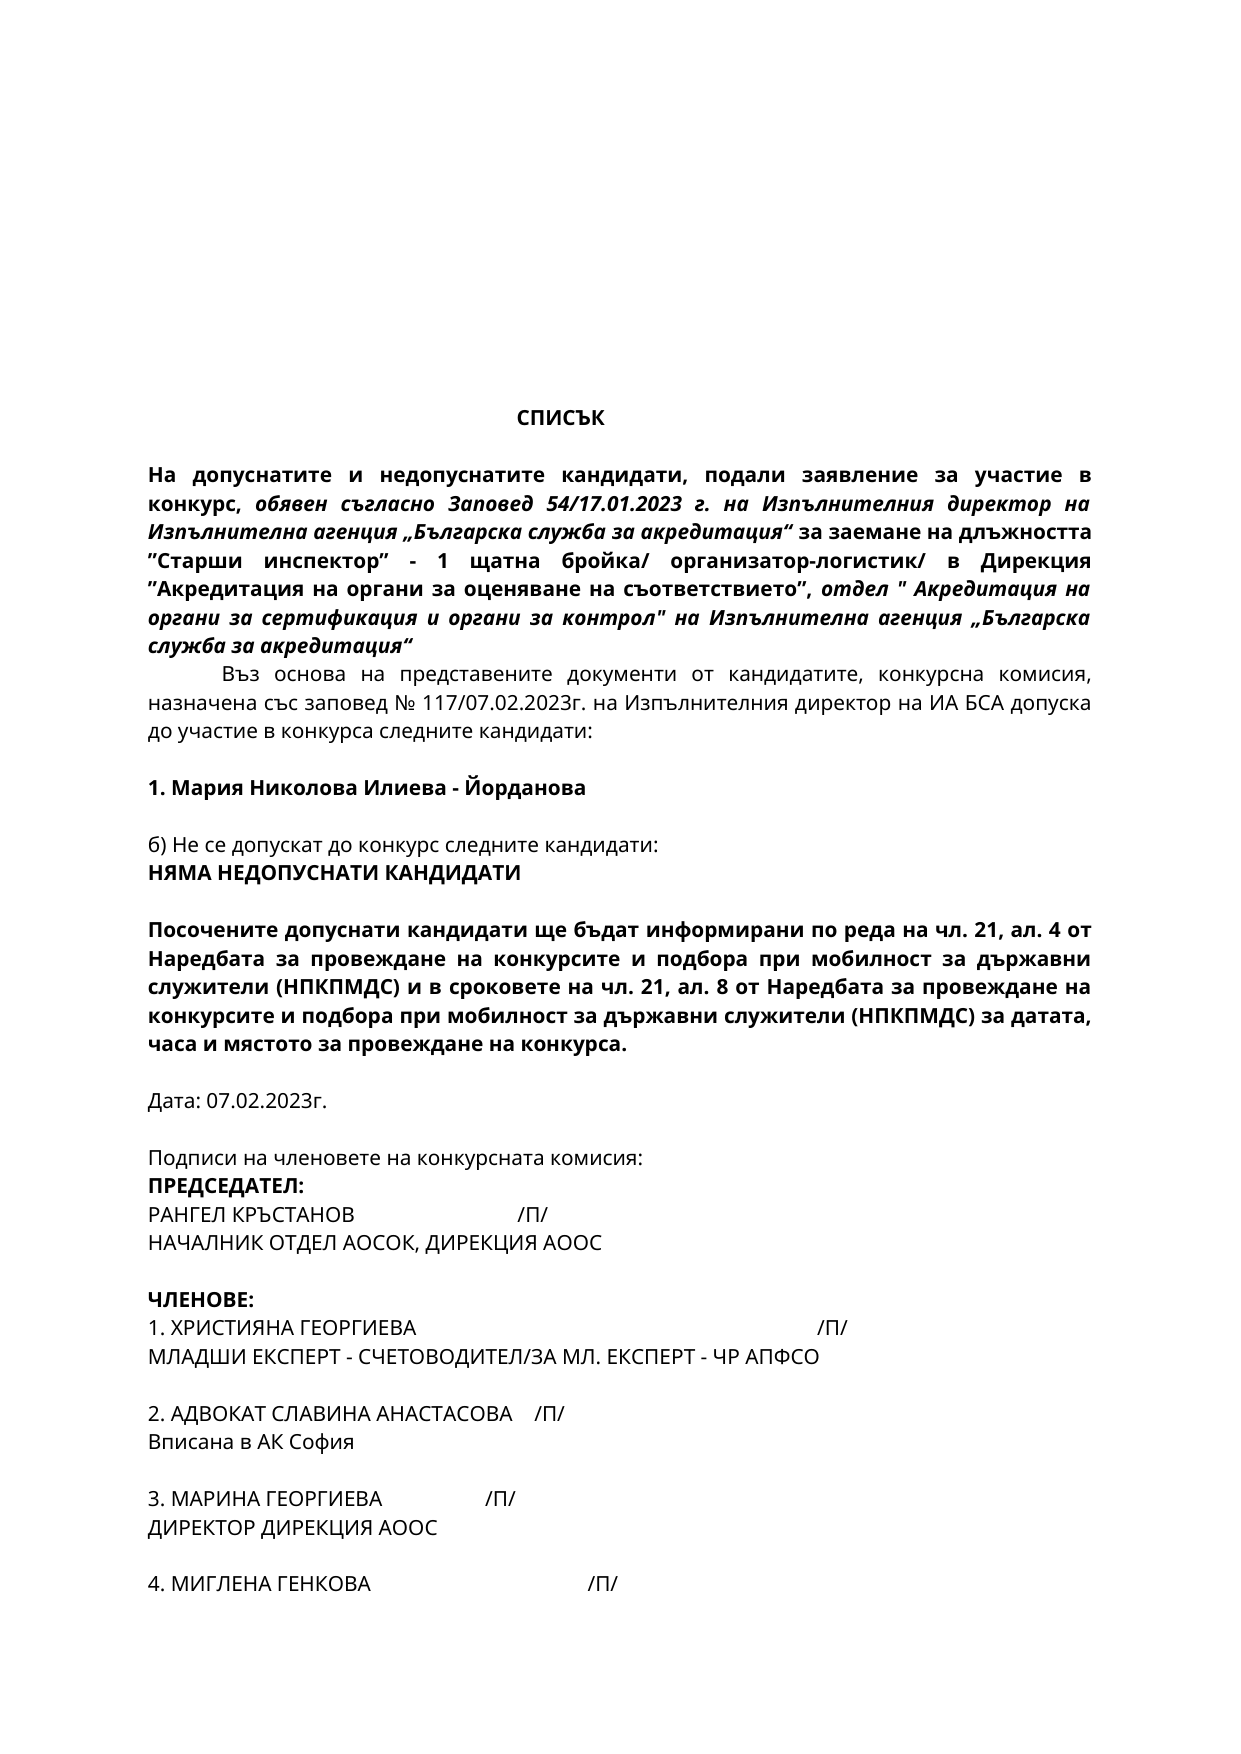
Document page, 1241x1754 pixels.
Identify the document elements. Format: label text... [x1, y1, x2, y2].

text НЯМА НЕДОПУСНАТИ КАНДИДАТИ [148, 858, 1093, 887]
text 3. МАРИНА ГЕОРГИЕВА /П/ [148, 1484, 1093, 1513]
text СПИСЪК [516, 403, 1093, 432]
text На допуснатите и недопуснатите кандидати, подали заявление за участие в конкурс, обявен съгласно Заповед 54/17.01.2023 г. на Изпълнителния директор на Изпълнителна агенция „Българска служба за акредитация“ за заемане на длъжността ”Старши инспектор” - 1 щатна бройка/ организатор-логистик/ в Дирекция ”Акредитация на органи за оценяване на съответствието”, отдел " Акредитация на органи за сертификация и органи за контрол" на Изпълнителна агенция „Българска служба за акредитация“ [148, 460, 1093, 659]
text ДИРЕКТОР ДИРЕКЦИЯ АООС [148, 1513, 1093, 1541]
text НАЧАЛНИК ОТДЕЛ АОСОК, ДИРЕКЦИЯ АООС [148, 1228, 1093, 1257]
text 4. МИГЛЕНА ГЕНКОВА /П/ [148, 1569, 1093, 1598]
text 1. Мария Николова Илиева - Йорданова [148, 773, 1093, 802]
text Подписи на членовете на конкурсната комисия: [148, 1143, 1093, 1171]
text ПРЕДСЕДАТЕЛ: [148, 1171, 1093, 1200]
text Посочените допуснати кандидати ще бъдат информирани по реда на чл. 21, ал. 4 от Наредбата за провеждане на конкурсите и подбора при мобилност за държавни служители (НПКПМДС) и в сроковете на чл. 21, ал. 8 от Наредбата за провеждане на конкурсите и подбора при мобилност за държавни служители (НПКПМДС) за датата, часа и мястото за провеждане на конкурса. [148, 915, 1093, 1058]
text ЧЛЕНОВЕ: [148, 1285, 1093, 1313]
text 1. ХРИСТИЯНА ГЕОРГИЕВА /П/ [148, 1313, 1093, 1342]
text б) Не се допускат до конкурс следните кандидати: [148, 830, 1093, 858]
text 2. АДВОКАТ СЛАВИНА АНАСТАСОВА /П/ [148, 1399, 1093, 1427]
text МЛАДШИ ЕКСПЕРТ - СЧЕТОВОДИТЕЛ/ЗА МЛ. ЕКСПЕРТ - ЧР АПФСО [148, 1342, 1093, 1370]
text Вписана в АК София [148, 1427, 1093, 1456]
text Дата: 07.02.2023г. [148, 1086, 1093, 1114]
text Въз основа на представените документи от кандидатите, конкурсна комисия, назначена със заповед № 117/07.02.2023г. на Изпълнителния директор на ИА БСА допуска до участие в конкурса следните кандидати: [148, 659, 1093, 745]
text РАНГЕЛ КРЪСТАНОВ /П/ [148, 1200, 1093, 1228]
